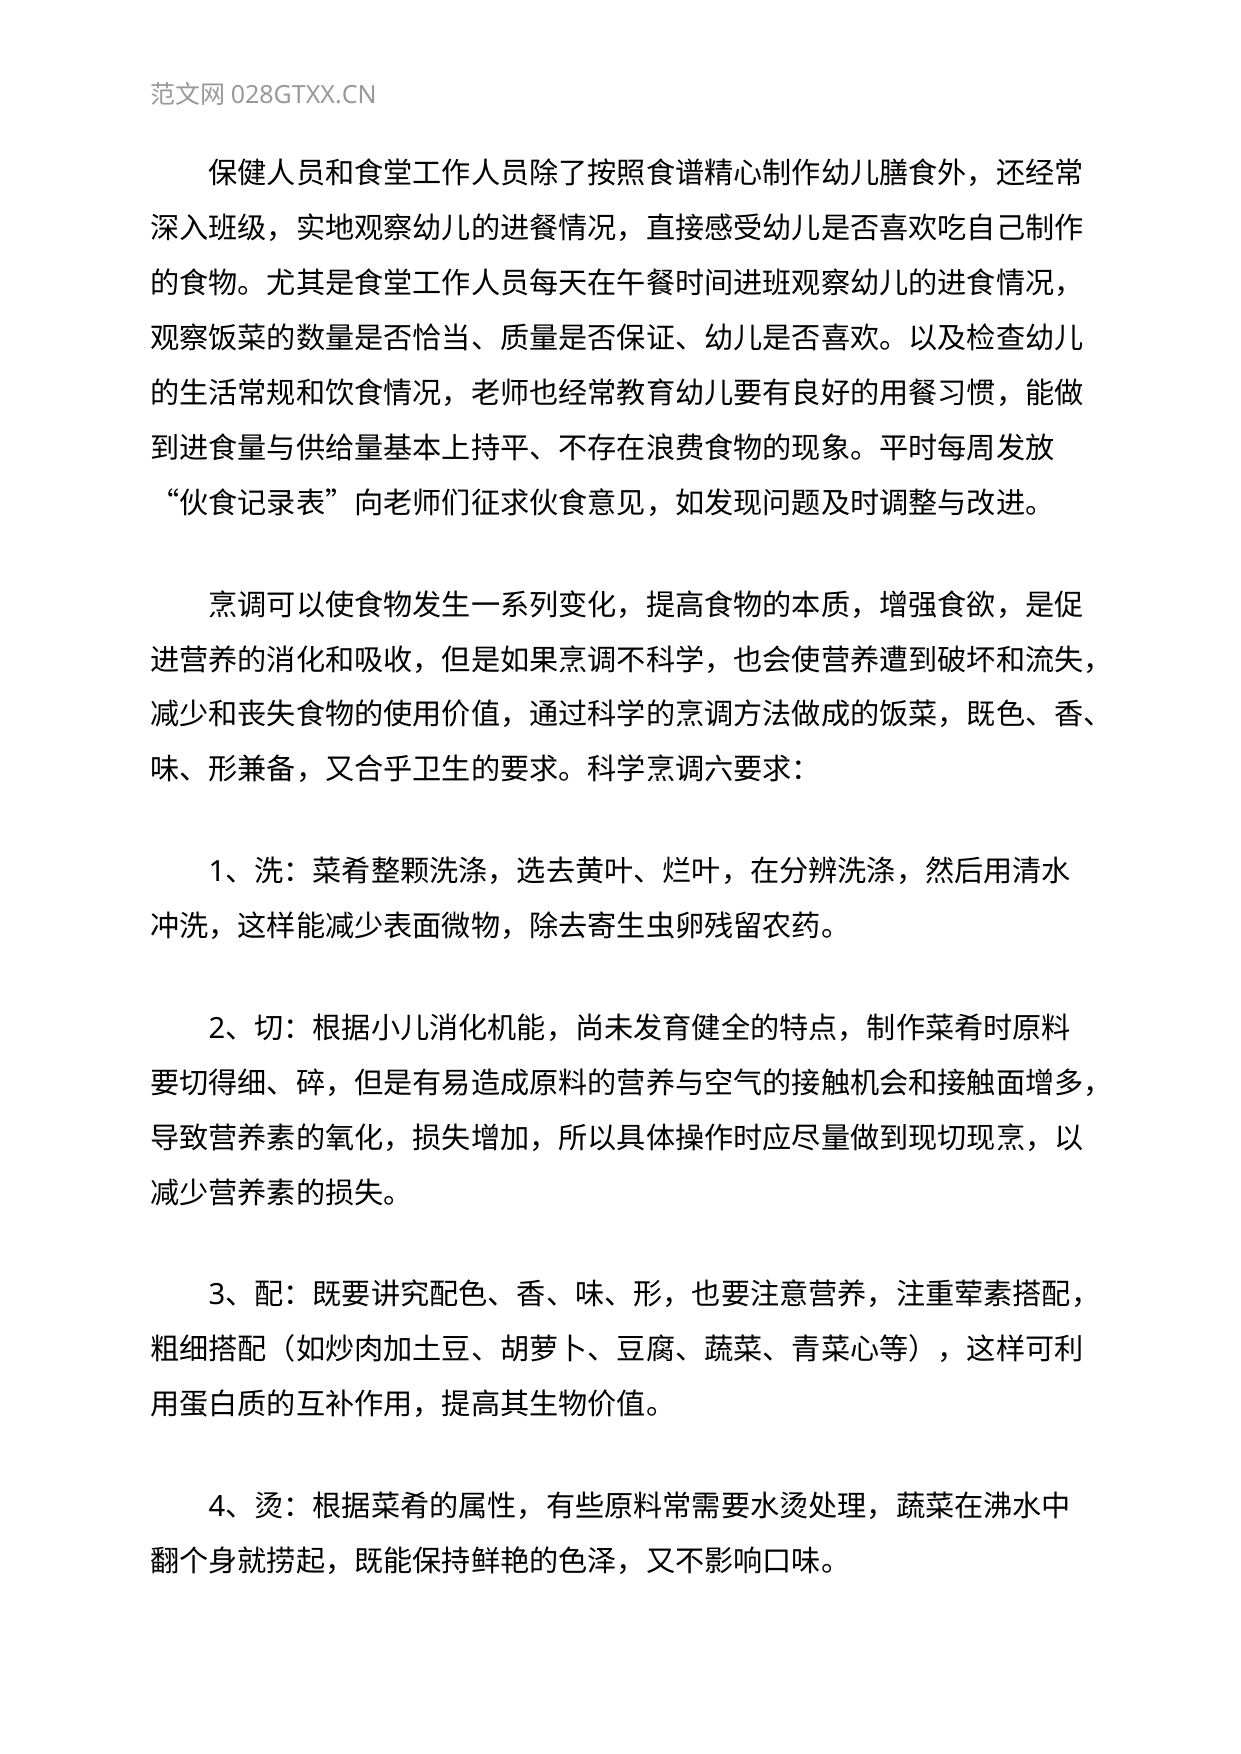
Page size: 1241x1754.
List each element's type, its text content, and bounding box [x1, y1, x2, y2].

text 烹调可以使食物发生一系列变化，提高食物的本质，增强食欲，是促进营养的消化和吸收，但是如果烹调不科学，也会使营养遭到破坏和流失，减少和丧失食物的使用价值，通过科学的烹调方法做成的饭菜，既色、香、味、形兼备，又合乎卫生的要求。科学烹调六要求： [150, 581, 1090, 788]
text 3、配：既要讲究配色、香、味、形，也要注意营养，注重荤素搭配，粗细搭配（如炒肉加土豆、胡萝卜、豆腐、蔬菜、青菜心等），这样可利用蛋白质的互补作用，提高其生物价值。 [150, 1271, 1090, 1423]
text 保健人员和食堂工作人员除了按照食谱精心制作幼儿膳食外，还经常深入班级，实地观察幼儿的进餐情况，直接感受幼儿是否喜欢吃自己制作的食物。尤其是食堂工作人员每天在午餐时间进班观察幼儿的进食情况，观察饭菜的数量是否恰当、质量是否保证、幼儿是否喜欢。以及检查幼儿的生活常规和饮食情况，老师也经常教育幼儿要有良好的用餐习惯，能做到进食量与供给量基本上持平、不存在浪费食物的现象。平时每周发放“伙食记录表”向老师们征求伙食意见，如发现问题及时调整与改进。 [150, 150, 1090, 522]
text 4、烫：根据菜肴的属性，有些原料常需要水烫处理，蔬菜在沸水中翻个身就捞起，既能保持鲜艳的色泽，又不影响口味。 [150, 1483, 1090, 1580]
text 2、切：根据小儿消化机能，尚未发育健全的特点，制作菜肴时原料要切得细、碎，但是有易造成原料的营养与空气的接触机会和接触面增多，导致营养素的氧化，损失增加，所以具体操作时应尽量做到现切现烹，以减少营养素的损失。 [150, 1004, 1090, 1211]
text 1、洗：菜肴整颗洗涤，选去黄叶、烂叶，在分辨洗涤，然后用清水冲洗，这样能减少表面微物，除去寄生虫卵残留农药。 [150, 848, 1090, 945]
